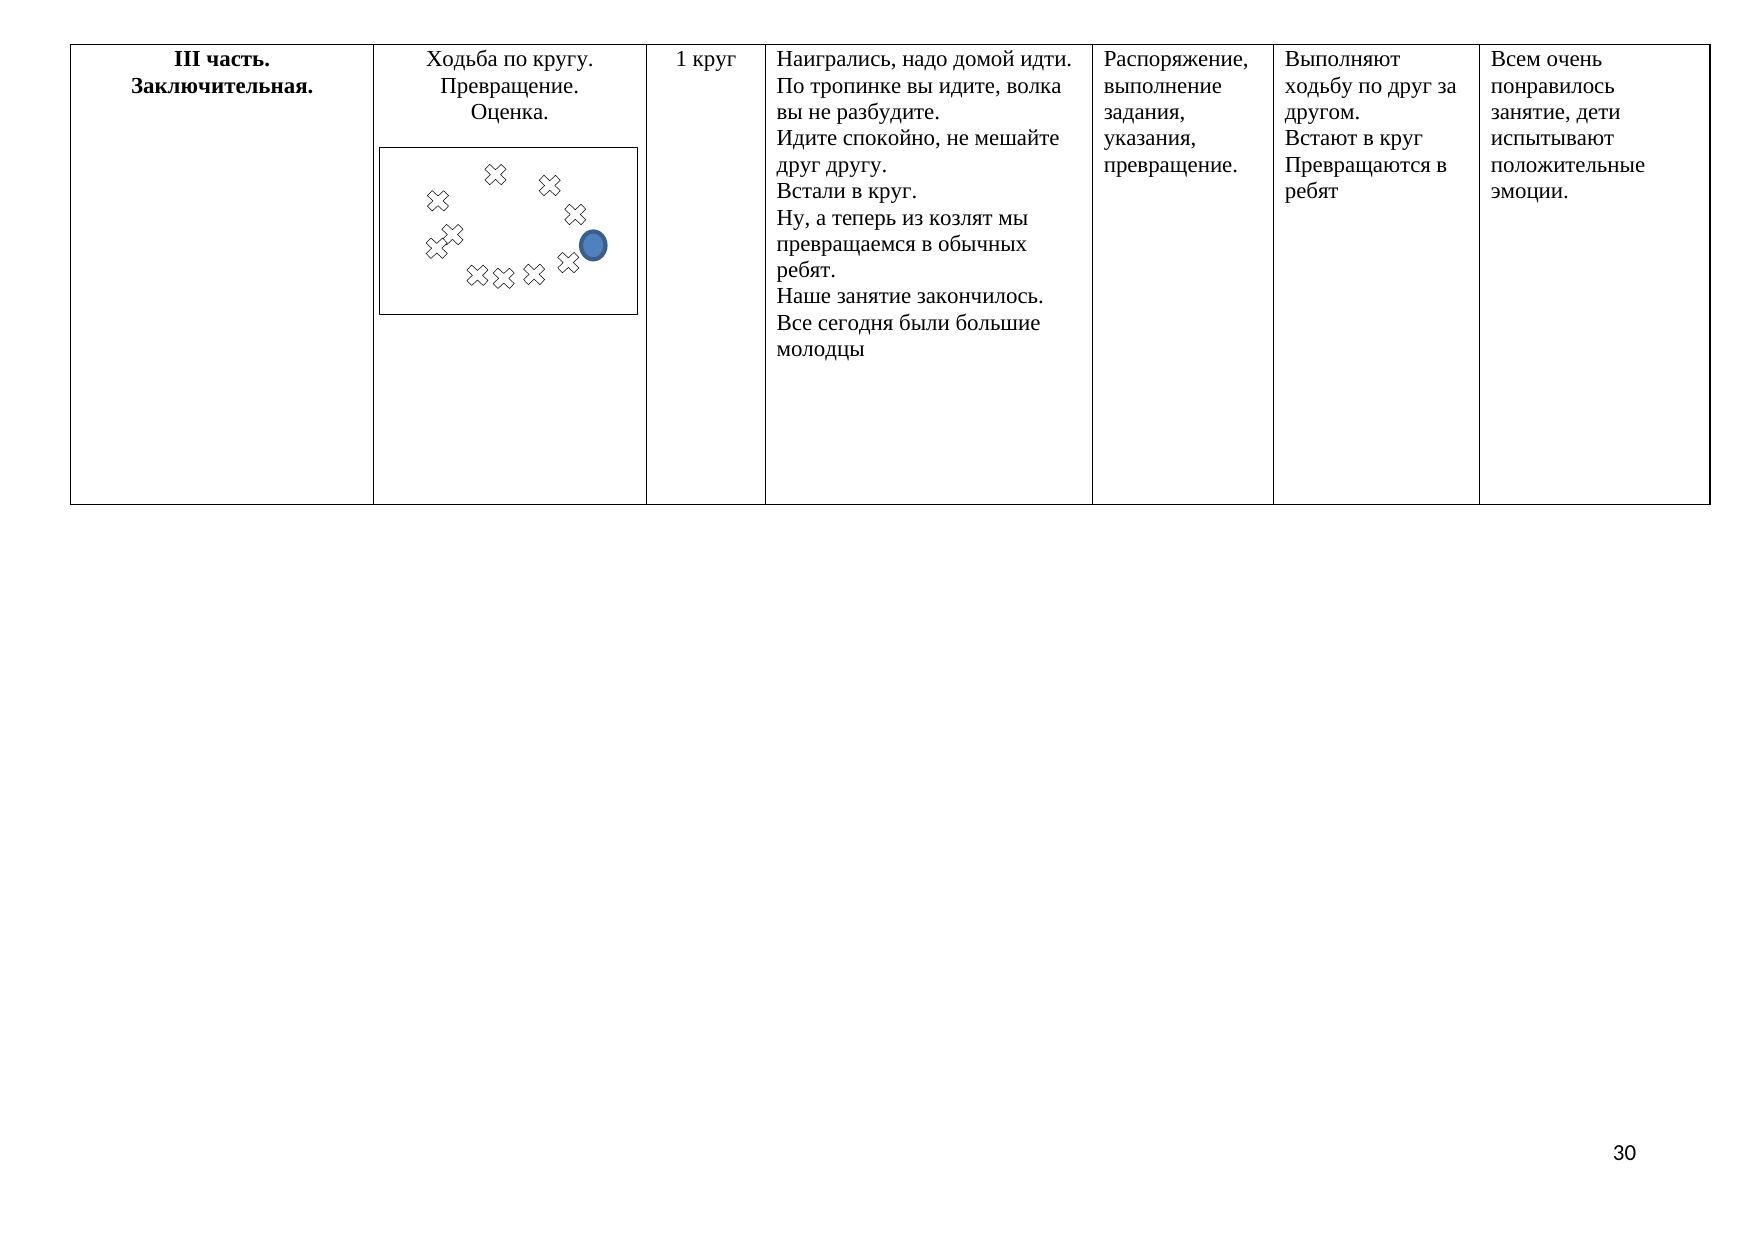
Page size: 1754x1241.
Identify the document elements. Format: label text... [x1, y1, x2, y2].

table_cell Выполняют ходьбу по друг за другом. Встают в круг Превращаются в ребят [1274, 45, 1479, 504]
table_cell Распоряжение, выполнение задания, указания, превращение. [1093, 45, 1273, 504]
table_cell Наигрались, надо домой идти. По тропинке вы идите, волка вы не разбудите. Идите спокойно, не мешайте друг другу. Встали в круг. Ну, а теперь из козлят мы превращаемся в обычных ребят. Наше занятие закончилось. Все сегодня были большие молодцы [766, 45, 1092, 504]
table_cell 1 круг [647, 45, 765, 504]
table_cell III часть. Заключительная. [71, 45, 373, 504]
table_cell Всем очень понравилось занятие, дети испытывают положительные эмоции. [1480, 45, 1709, 504]
table_cell Ходьба по кругу. Превращение. Оценка. [374, 45, 646, 504]
